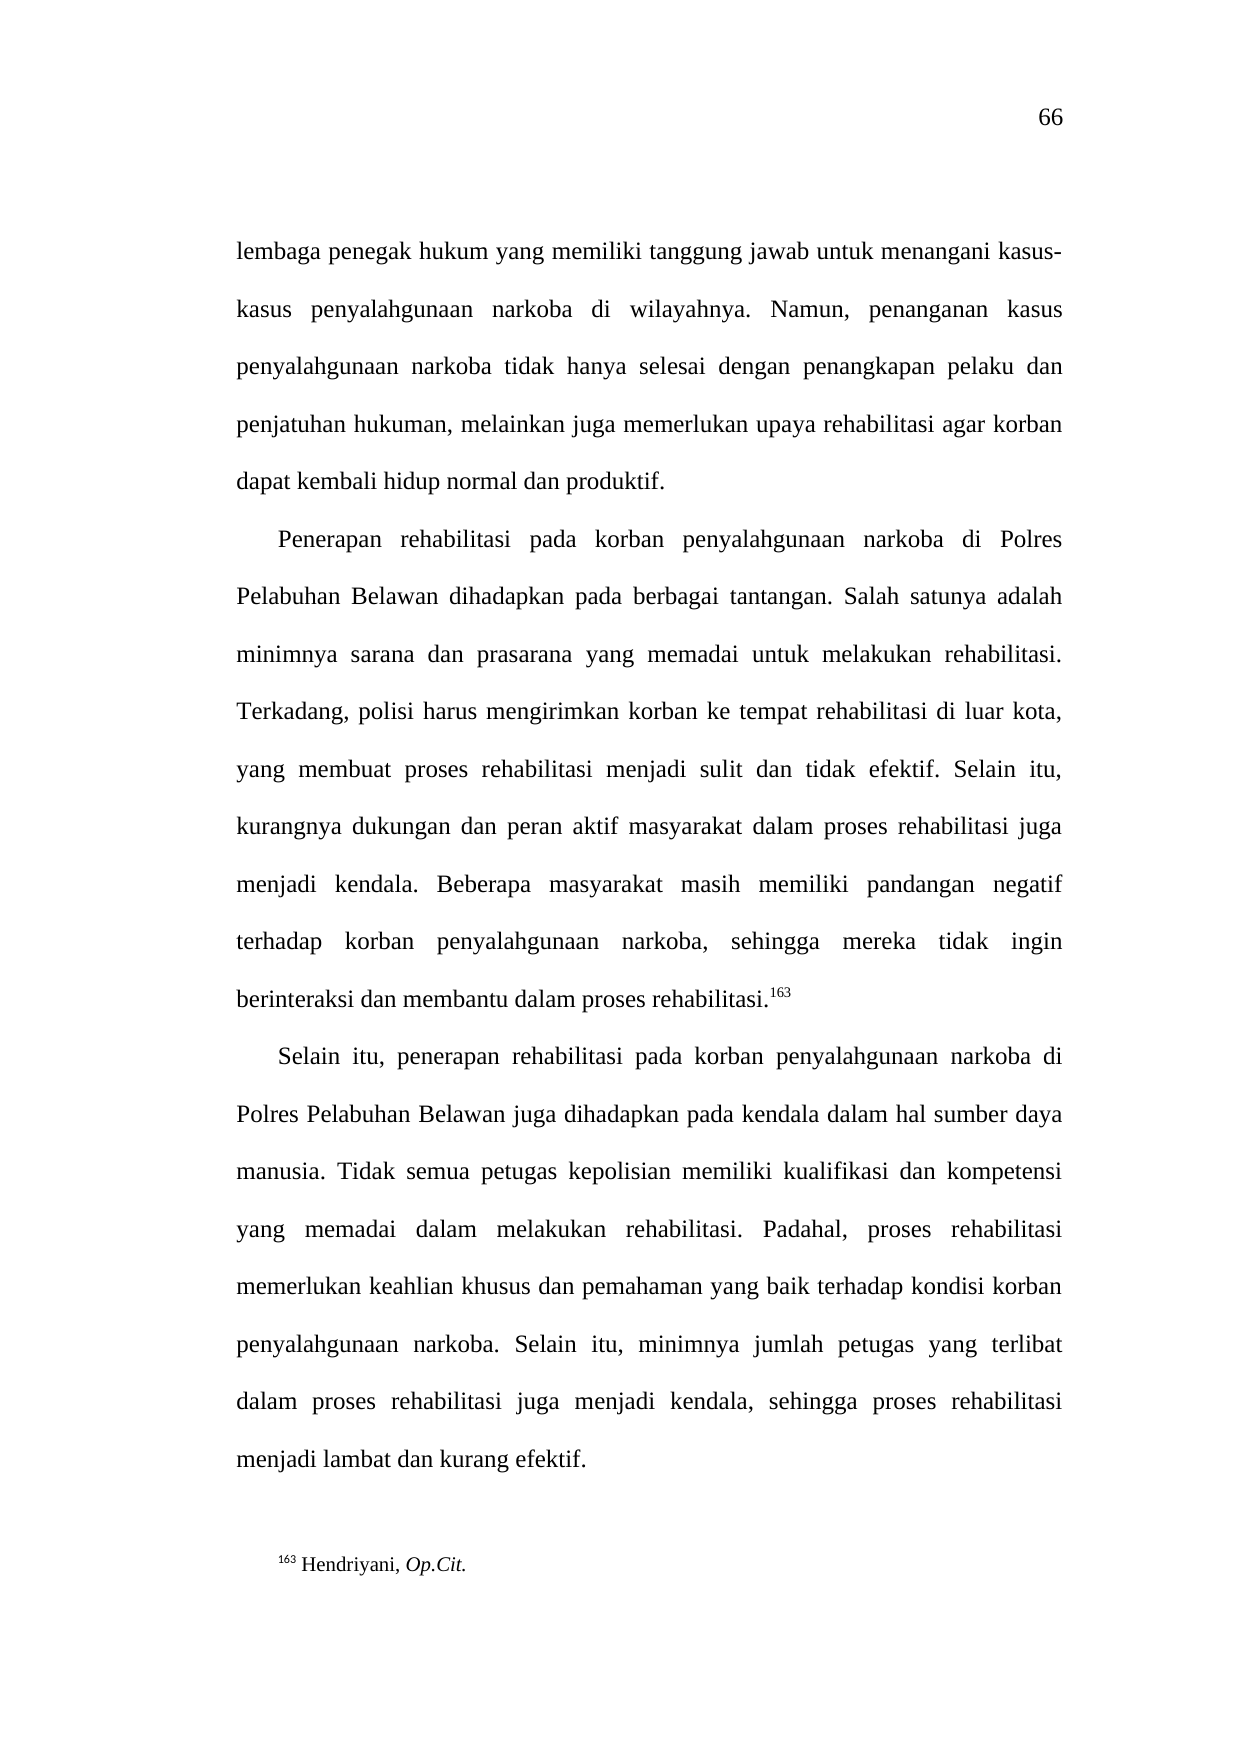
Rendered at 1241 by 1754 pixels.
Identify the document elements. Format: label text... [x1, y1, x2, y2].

text Selain itu, penerapan rehabilitasi pada korban penyalahgunaan narkoba di Polres Pelabuhan Belawan juga dihadapkan pada kendala dalam hal sumber daya manusia. Tidak semua petugas kepolisian memiliki kualifikasi dan kompetensi yang memadai dalam melakukan rehabilitasi. Padahal, proses rehabilitasi memerlukan keahlian khusus dan pemahaman yang baik terhadap kondisi korban penyalahgunaan narkoba. Selain itu, minimnya jumlah petugas yang terlibat dalam proses rehabilitasi juga menjadi kendala, sehingga proses rehabilitasi menjadi lambat dan kurang efektif. [236, 1041, 1063, 1473]
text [236, 236, 1063, 495]
text Penerapan rehabilitasi pada korban penyalahgunaan narkoba di Polres Pelabuhan Belawan dihadapkan pada berbagai tantangan. Salah satunya adalah minimnya sarana dan prasarana yang memadai untuk melakukan rehabilitasi. Terkadang, polisi harus mengirimkan korban ke tempat rehabilitasi di luar kota, yang membuat proses rehabilitasi menjadi sulit dan tidak efektif. Selain itu, kurangnya dukungan dan peran aktif masyarakat dalam proses rehabilitasi juga menjadi kendala. Beberapa masyarakat masih memiliki pandangan negatif terhadap korban penyalahgunaan narkoba, sehingga mereka tidak ingin berinteraksi dan membantu dalam proses rehabilitasi. [236, 524, 1063, 1013]
